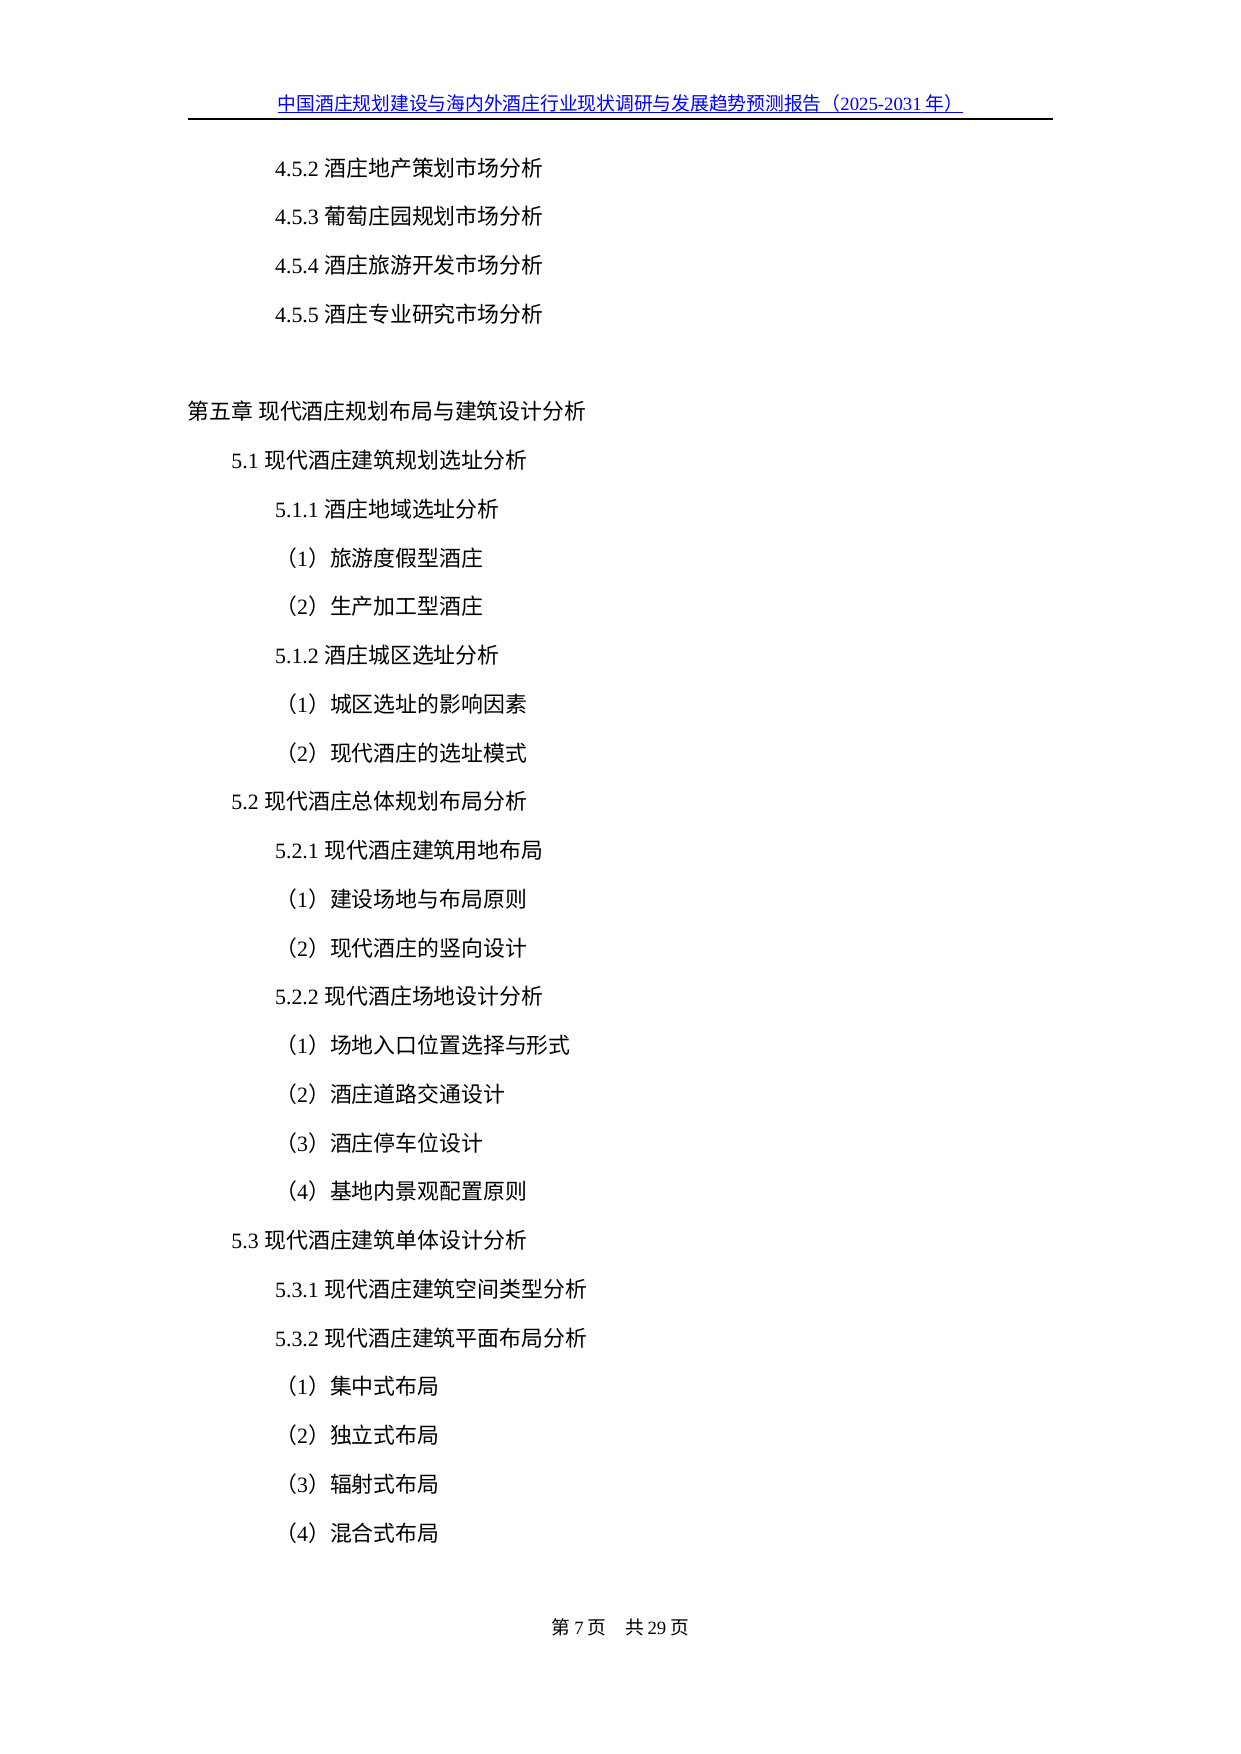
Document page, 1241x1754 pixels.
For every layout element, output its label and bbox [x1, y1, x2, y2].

text [187, 150, 1053, 1548]
